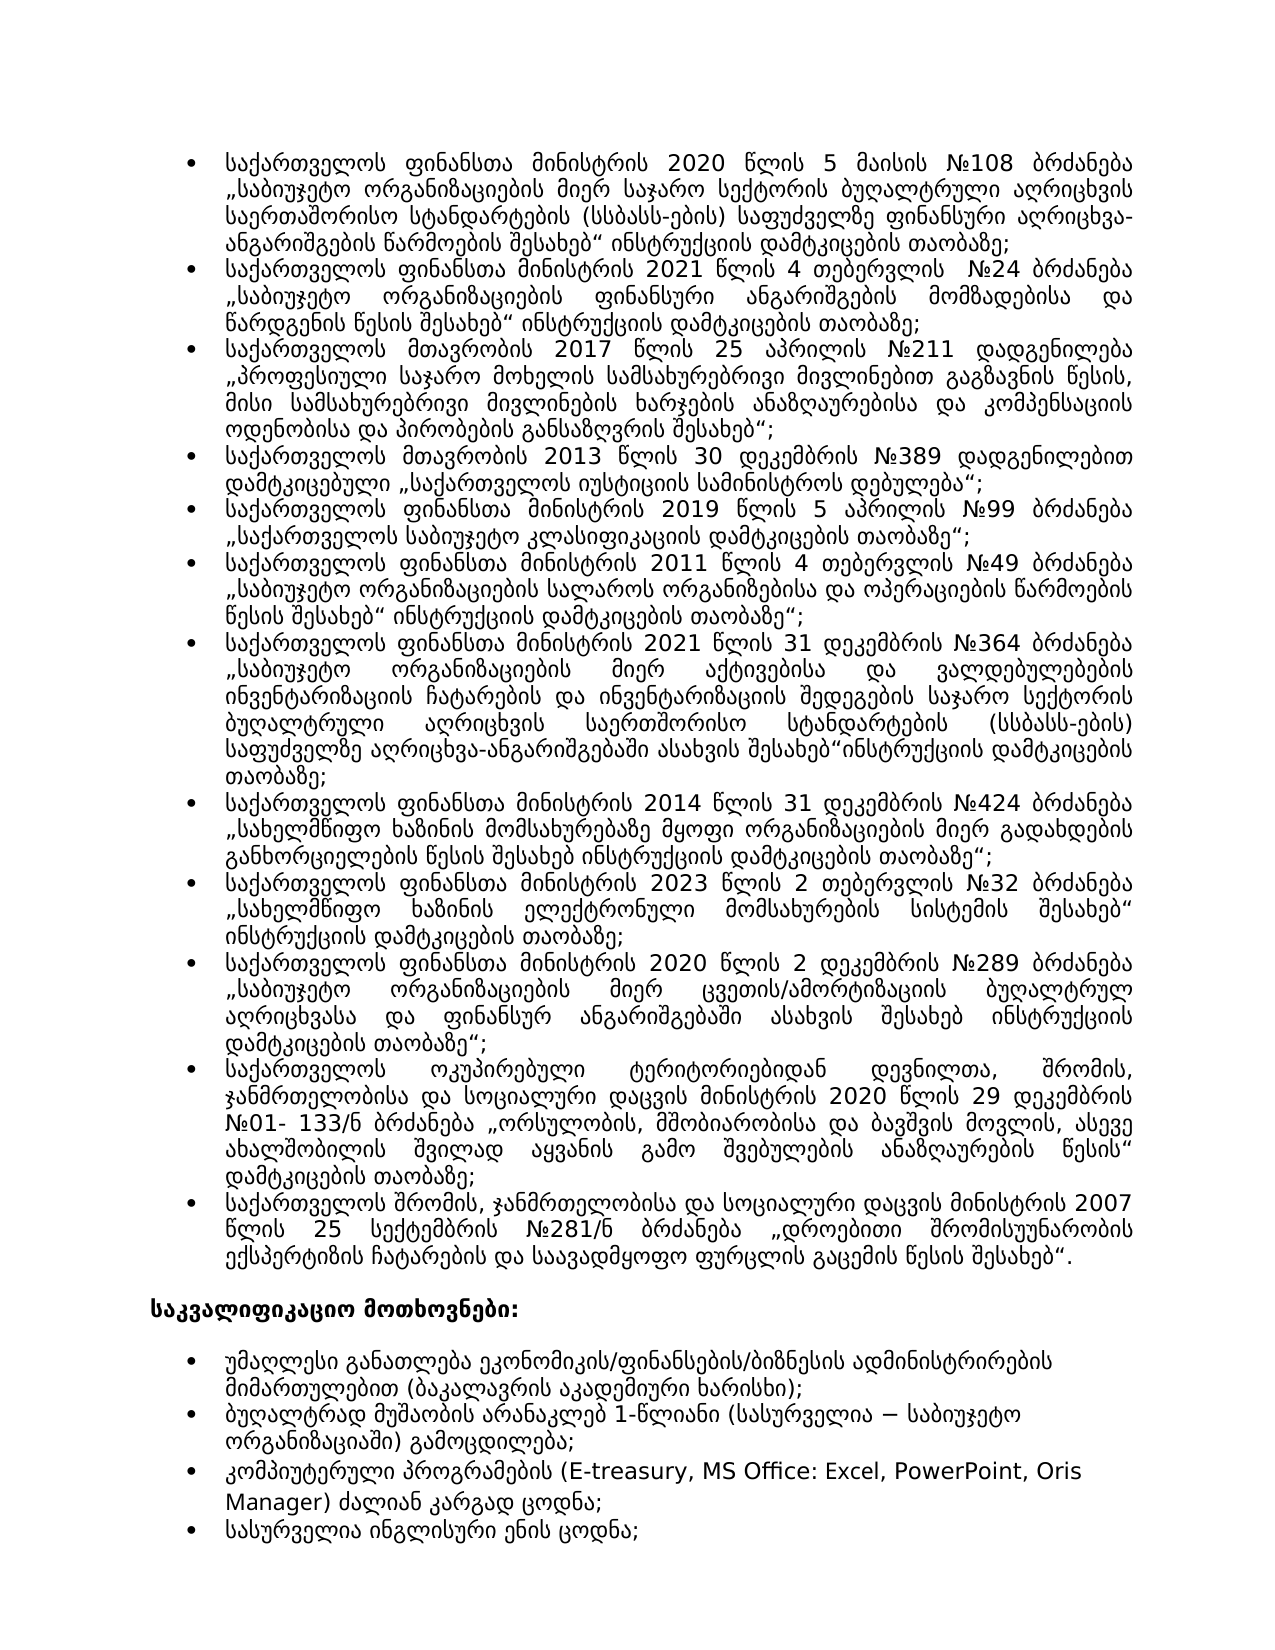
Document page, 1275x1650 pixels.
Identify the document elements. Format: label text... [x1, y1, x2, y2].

list კომპიუტერული პროგრამების (E-treasury, MS Office: Excel, PowerPoint, Oris Manager) ძალიან კარგად ცოდნა; [187, 1455, 1134, 1517]
list საქართველოს ფინანსთა მინისტრის 2021 წლის 31 დეკემბრის №364 ბრძანება „საბიუჯეტო ორგანიზაციების მიერ აქტივებისა და ვალდებულებების ინვენტარიზაციის ჩატარების და ინვენტარიზაციის შედეგების საჯარო სექტორის ბუღალტრული აღრიცხვის საერთშორისო სტანდარტების (სსბასს-ების) საფუძველზე აღრიცხვა-ანგარიშგებაში ასახვის შესახებ“ინსტრუქციის დამტკიცების თაობაზე; [187, 630, 1134, 790]
list საქართველოს შრომის, ჯანმრთელობისა და სოციალური დაცვის მინისტრის 2007 წლის 25 სექტემბრის №281/ნ ბრძანება „დროებითი შრომისუუნარობის ექსპერტიზის ჩატარების და საავადმყოფო ფურცლის გაცემის წესის შესახებ“. [187, 1190, 1134, 1270]
list საქართველოს ოკუპირებული ტერიტორიებიდან დევნილთა, შრომის, ჯანმრთელობისა და სოციალური დაცვის მინისტრის 2020 წლის 29 დეკემბრის №01- 133/ნ ბრძანება „ორსულობის, მშობიარობისა და ბავშვის მოვლის, ასევე ახალშობილის შვილად აყვანის გამო შვებულების ანაზღაურების წესის“ დამტკიცების თაობაზე; [187, 1057, 1134, 1190]
list საქართველოს ფინანსთა მინისტრის 2020 წლის 2 დეკემბრის №289 ბრძანება „საბიუჯეტო ორგანიზაციების მიერ ცვეთის/ამორტიზაციის ბუღალტრულ აღრიცხვასა და ფინანსურ ანგარიშგებაში ასახვის შესახებ ინსტრუქციის დამტკიცების თაობაზე“; [187, 950, 1134, 1057]
list სასურველია ინგლისური ენის ცოდნა; [187, 1517, 1134, 1544]
list საქართველოს ფინანსთა მინისტრის 2011 წლის 4 თებერვლის №49 ბრძანება „საბიუჯეტო ორგანიზაციების სალაროს ორგანიზებისა და ოპერაციების წარმოების წესის შესახებ“ ინსტრუქციის დამტკიცების თაობაზე“; [187, 550, 1134, 630]
list საქართველოს მთავრობის 2013 წლის 30 დეკემბრის №389 დადგენილებით დამტკიცებული „საქართველოს იუსტიციის სამინისტროს დებულება“; [187, 443, 1134, 497]
list საქართველოს ფინანსთა მინისტრის 2014 წლის 31 დეკემბრის №424 ბრძანება „სახელმწიფო ხაზინის მომსახურებაზე მყოფი ორგანიზაციების მიერ გადახდების განხორციელების წესის შესახებ ინსტრუქციის დამტკიცების თაობაზე“; [187, 790, 1134, 870]
list ბუღალტრად მუშაობის არანაკლებ 1-წლიანი (სასურველია − საბიუჯეტო ორგანიზაციაში) გამოცდილება; [187, 1402, 1134, 1455]
list საქართველოს ფინანსთა მინისტრის 2021 წლის 4 თებერვლის №24 ბრძანება „საბიუჯეტო ორგანიზაციების ფინანსური ანგარიშგების მომზადებისა და წარდგენის წესის შესახებ“ ინსტრუქციის დამტკიცების თაობაზე; [187, 257, 1134, 337]
list საქართველოს მთავრობის 2017 წლის 25 აპრილის №211 დადგენილება „პროფესიული საჯარო მოხელის სამსახურებრივი მივლინებით გაგზავნის წესის, მისი სამსახურებრივი მივლინების ხარჯების ანაზღაურებისა და კომპენსაციის ოდენობისა და პირობების განსაზღვრის შესახებ“; [187, 337, 1134, 443]
list საქართველოს ფინანსთა მინისტრის 2023 წლის 2 თებერვლის №32 ბრძანება „სახელმწიფო ხაზინის ელექტრონული მომსახურების სისტემის შესახებ“ ინსტრუქციის დამტკიცების თაობაზე; [187, 870, 1134, 950]
list საქართველოს ფინანსთა მინისტრის 2019 წლის 5 აპრილის №99 ბრძანება „საქართველოს საბიუჯეტო კლასიფიკაციის დამტკიცების თაობაზე“; [187, 497, 1134, 550]
list უმაღლესი განათლება ეკონომიკის/ფინანსების/ბიზნესის ადმინისტრირების მიმართულებით (ბაკალავრის აკადემიური ხარისხი); [187, 1348, 1134, 1402]
text საკვალიფიკაციო მოთხოვნები: [150, 1297, 1134, 1323]
list საქართველოს ფინანსთა მინისტრის 2020 წლის 5 მაისის №108 ბრძანება „საბიუჯეტო ორგანიზაციების მიერ საჯარო სექტორის ბუღალტრული აღრიცხვის საერთაშორისო სტანდარტების (სსბასს-ების) საფუძველზე ფინანსური აღრიცხვა-ანგარიშგების წარმოების შესახებ“ ინსტრუქციის დამტკიცების თაობაზე; [187, 150, 1134, 257]
